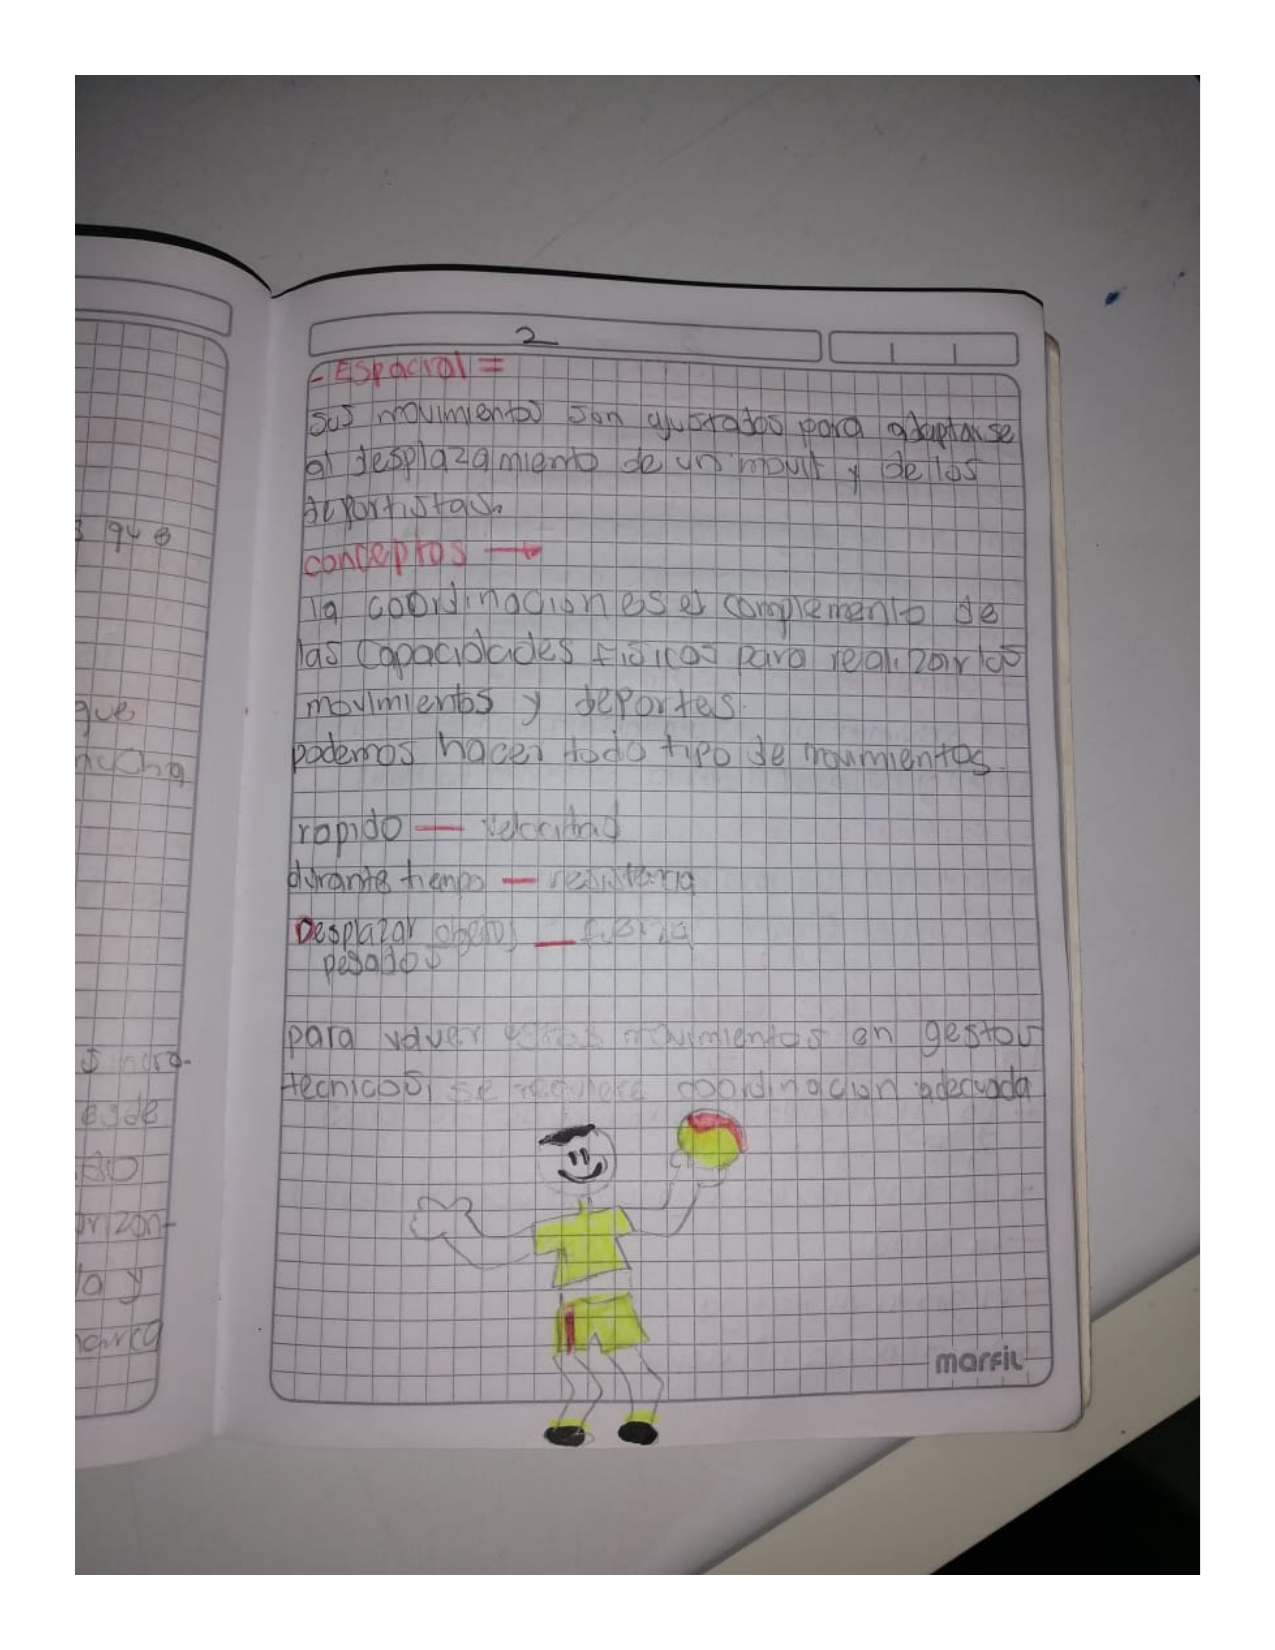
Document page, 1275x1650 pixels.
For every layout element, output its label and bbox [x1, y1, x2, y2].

picture [75, 75, 1200, 1575]
